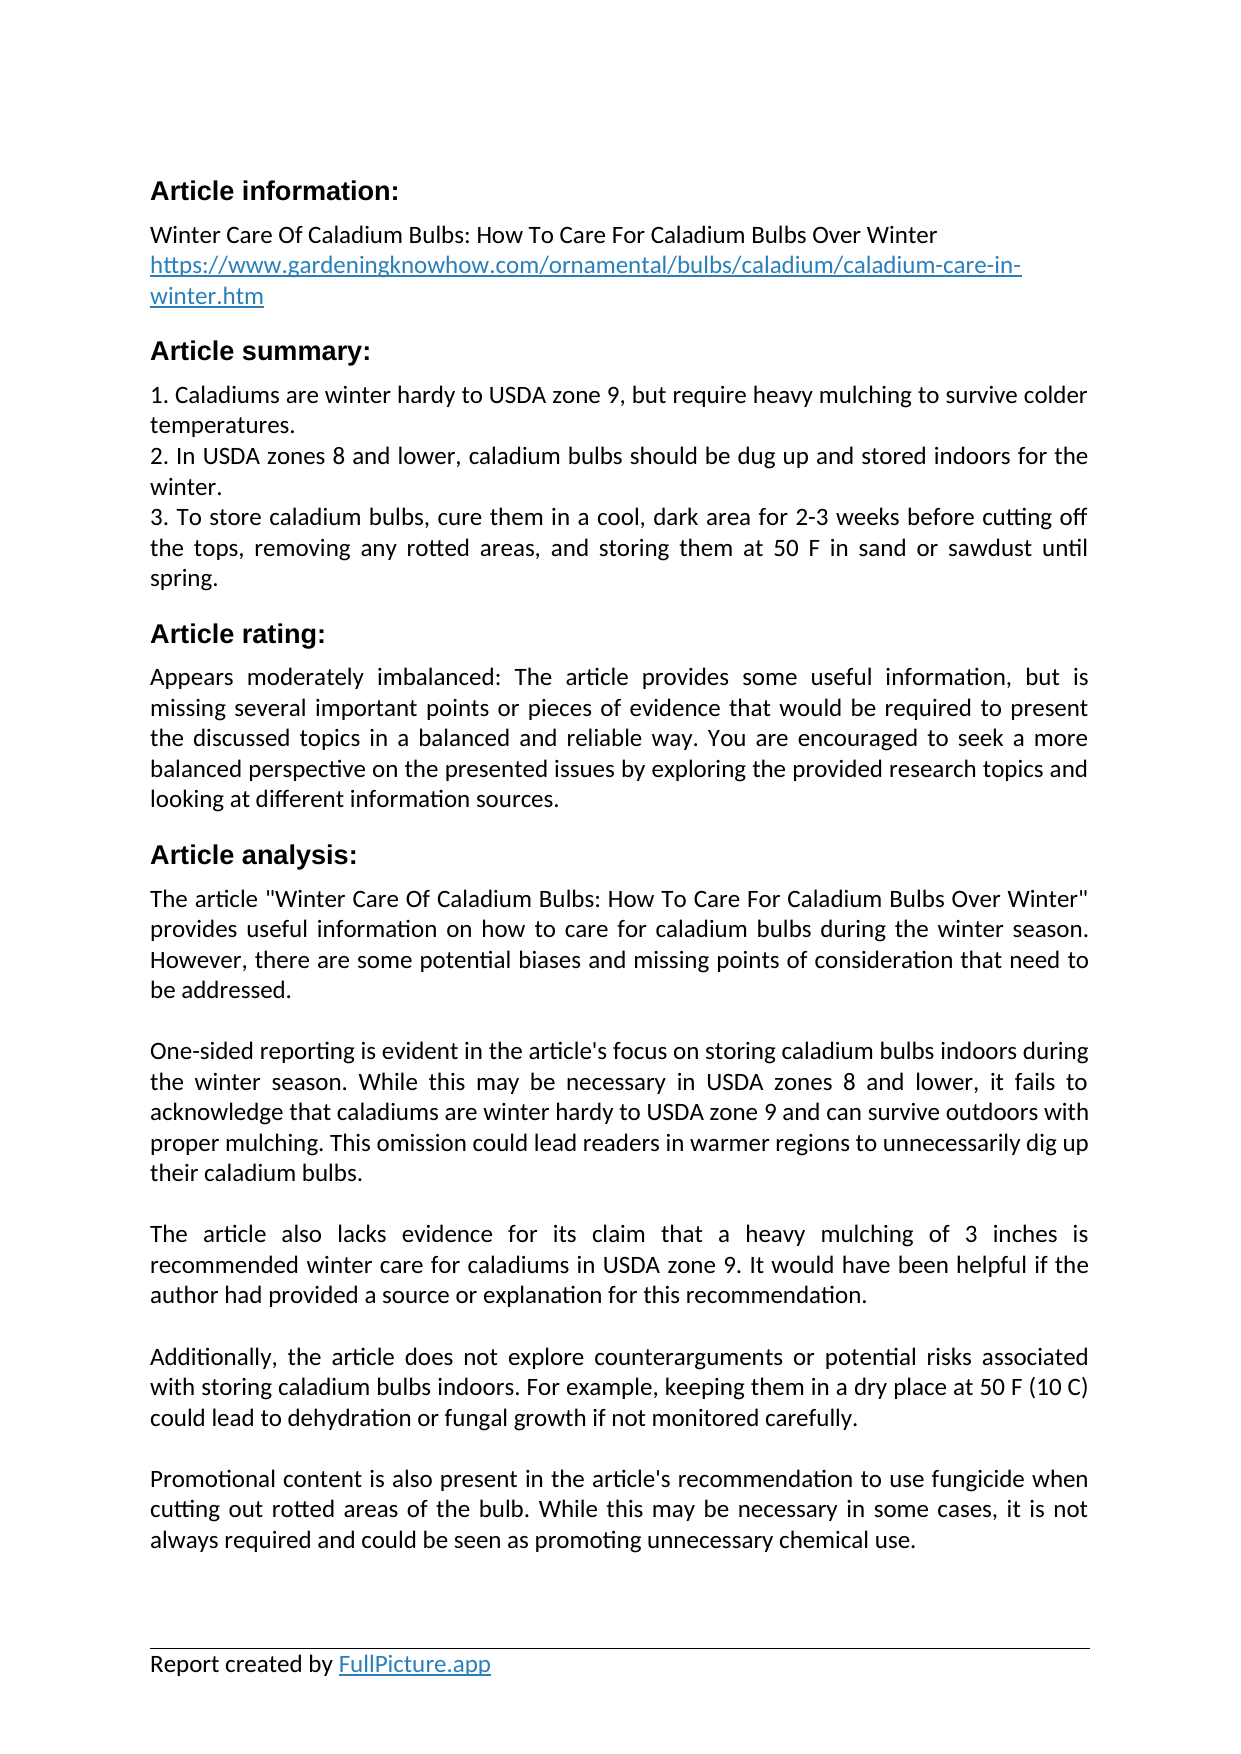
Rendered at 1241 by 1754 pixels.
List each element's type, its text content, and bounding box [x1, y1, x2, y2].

subtitle Article information: [150, 175, 1090, 206]
text 1. Caladiums are winter hardy to USDA zone 9, but require heavy mulching to survive colder temperatures. [150, 379, 1090, 440]
text Appears moderately imbalanced: The article provides some useful information, but is missing several important points or pieces of evidence that would be required to present the discussed topics in a balanced and reliable way. You are encouraged to seek a more balanced perspective on the presented issues by exploring the provided research topics and looking at different information sources. [150, 661, 1090, 814]
text 2. In USDA zones 8 and lower, caladium bulbs should be dug up and stored indoors for the winter. [150, 440, 1090, 501]
text One-sided reporting is evident in the article's focus on storing caladium bulbs indoors during the winter season. While this may be necessary in USDA zones 8 and lower, it fails to acknowledge that caladiums are winter hardy to USDA zone 9 and can survive outdoors with proper mulching. This omission could lead readers in warmer regions to unnecessarily dig up their caladium bulbs. [150, 1035, 1090, 1188]
subtitle Article rating: [150, 618, 1090, 649]
text 3. To store caladium bulbs, cure them in a cool, dark area for 2-3 weeks before cutting off the tops, removing any rotted areas, and storing them at 50 F in sand or sawdust until spring. [150, 501, 1090, 593]
text Winter Care Of Caladium Bulbs: How To Care For Caladium Bulbs Over Winterhttps://www.gardeningknowhow.com/ornamental/bulbs/caladium/caladium-care-in-winter.htm [150, 219, 1090, 310]
text Additionally, the article does not explore counterarguments or potential risks associated with storing caladium bulbs indoors. For example, keeping them in a dry place at 50 F (10 C) could lead to dehydration or fungal growth if not monitored carefully. [150, 1341, 1090, 1432]
subtitle Article analysis: [150, 839, 1090, 870]
text The article "Winter Care Of Caladium Bulbs: How To Care For Caladium Bulbs Over Winter" provides useful information on how to care for caladium bulbs during the winter season. However, there are some potential biases and missing points of consideration that need to be addressed. [150, 883, 1090, 1005]
subtitle Article summary: [150, 335, 1090, 367]
text Promotional content is also present in the article's recommendation to use fungicide when cutting out rotted areas of the bulb. While this may be necessary in some cases, it is not always required and could be seen as promoting unnecessary chemical use. [150, 1463, 1090, 1554]
text The article also lacks evidence for its claim that a heavy mulching of 3 inches is recommended winter care for caladiums in USDA zone 9. It would have been helpful if the author had provided a source or explanation for this recommendation. [150, 1218, 1090, 1310]
